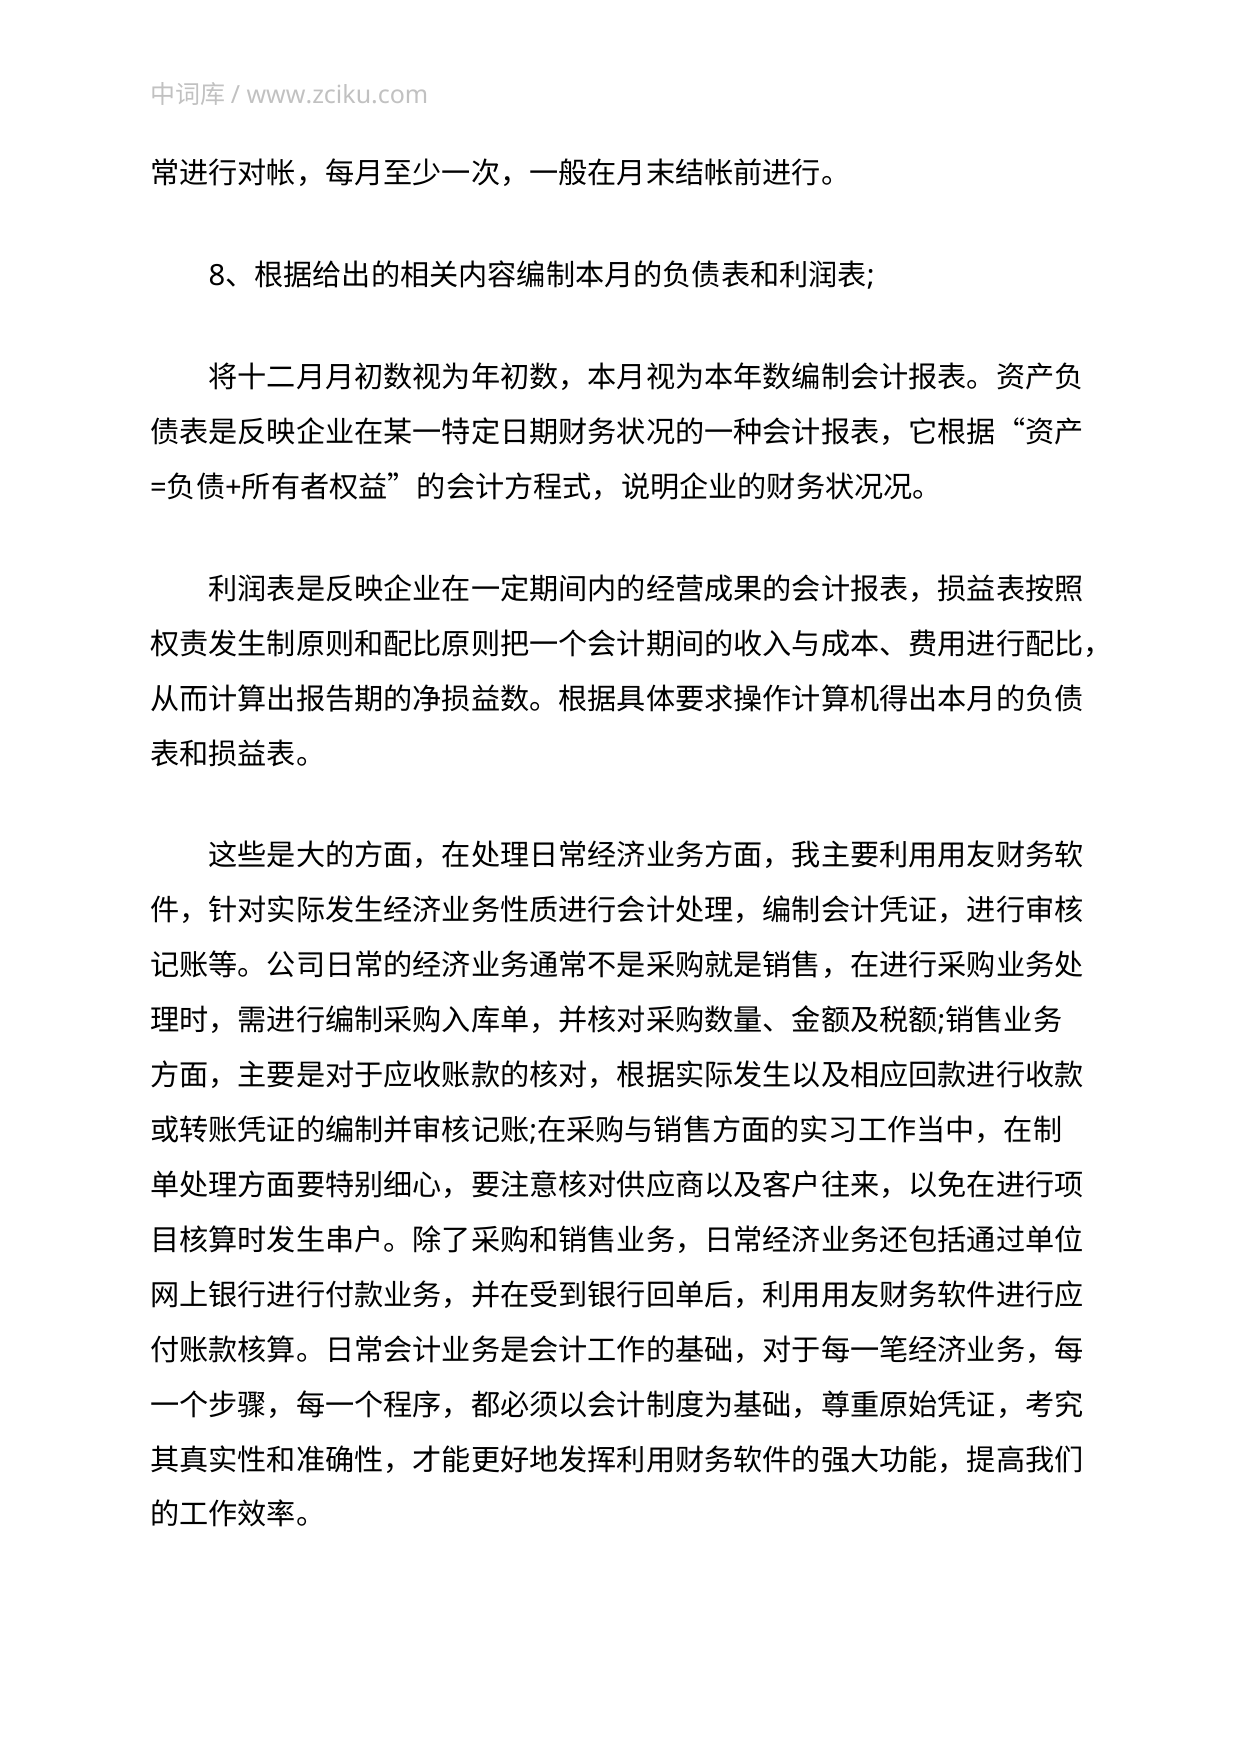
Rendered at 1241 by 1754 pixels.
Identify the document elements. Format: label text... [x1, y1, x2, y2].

text 利润表是反映企业在一定期间内的经营成果的会计报表，损益表按照权责发生制原则和配比原则把一个会计期间的收入与成本、费用进行配比，从而计算出报告期的净损益数。根据具体要求操作计算机得出本月的负债表和损益表。 [150, 566, 1090, 772]
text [150, 150, 1090, 192]
text 这些是大的方面，在处理日常经济业务方面，我主要利用用友财务软件，针对实际发生经济业务性质进行会计处理，编制会计凭证，进行审核记账等。公司日常的经济业务通常不是采购就是销售，在进行采购业务处理时，需进行编制采购入库单，并核对采购数量、金额及税额;销售业务方面，主要是对于应收账款的核对，根据实际发生以及相应回款进行收款或转账凭证的编制并审核记账;在采购与销售方面的实习工作当中，在制单处理方面要特别细心，要注意核对供应商以及客户往来，以免在进行项目核算时发生串户。除了采购和销售业务，日常经济业务还包括通过单位网上银行进行付款业务，并在受到银行回单后，利用用友财务软件进行应付账款核算。日常会计业务是会计工作的基础，对于每一笔经济业务，每一个步骤，每一个程序，都必须以会计制度为基础，尊重原始凭证，考究其真实性和准确性，才能更好地发挥利用财务软件的强大功能，提高我们的工作效率。 [150, 832, 1090, 1533]
text 将十二月月初数视为年初数，本月视为本年数编制会计报表。资产负债表是反映企业在某一特定日期财务状况的一种会计报表，它根据“资产=负债+所有者权益”的会计方程式，说明企业的财务状况况。 [150, 354, 1090, 506]
text 8、根据给出的相关内容编制本月的负债表和利润表; [150, 252, 1090, 294]
